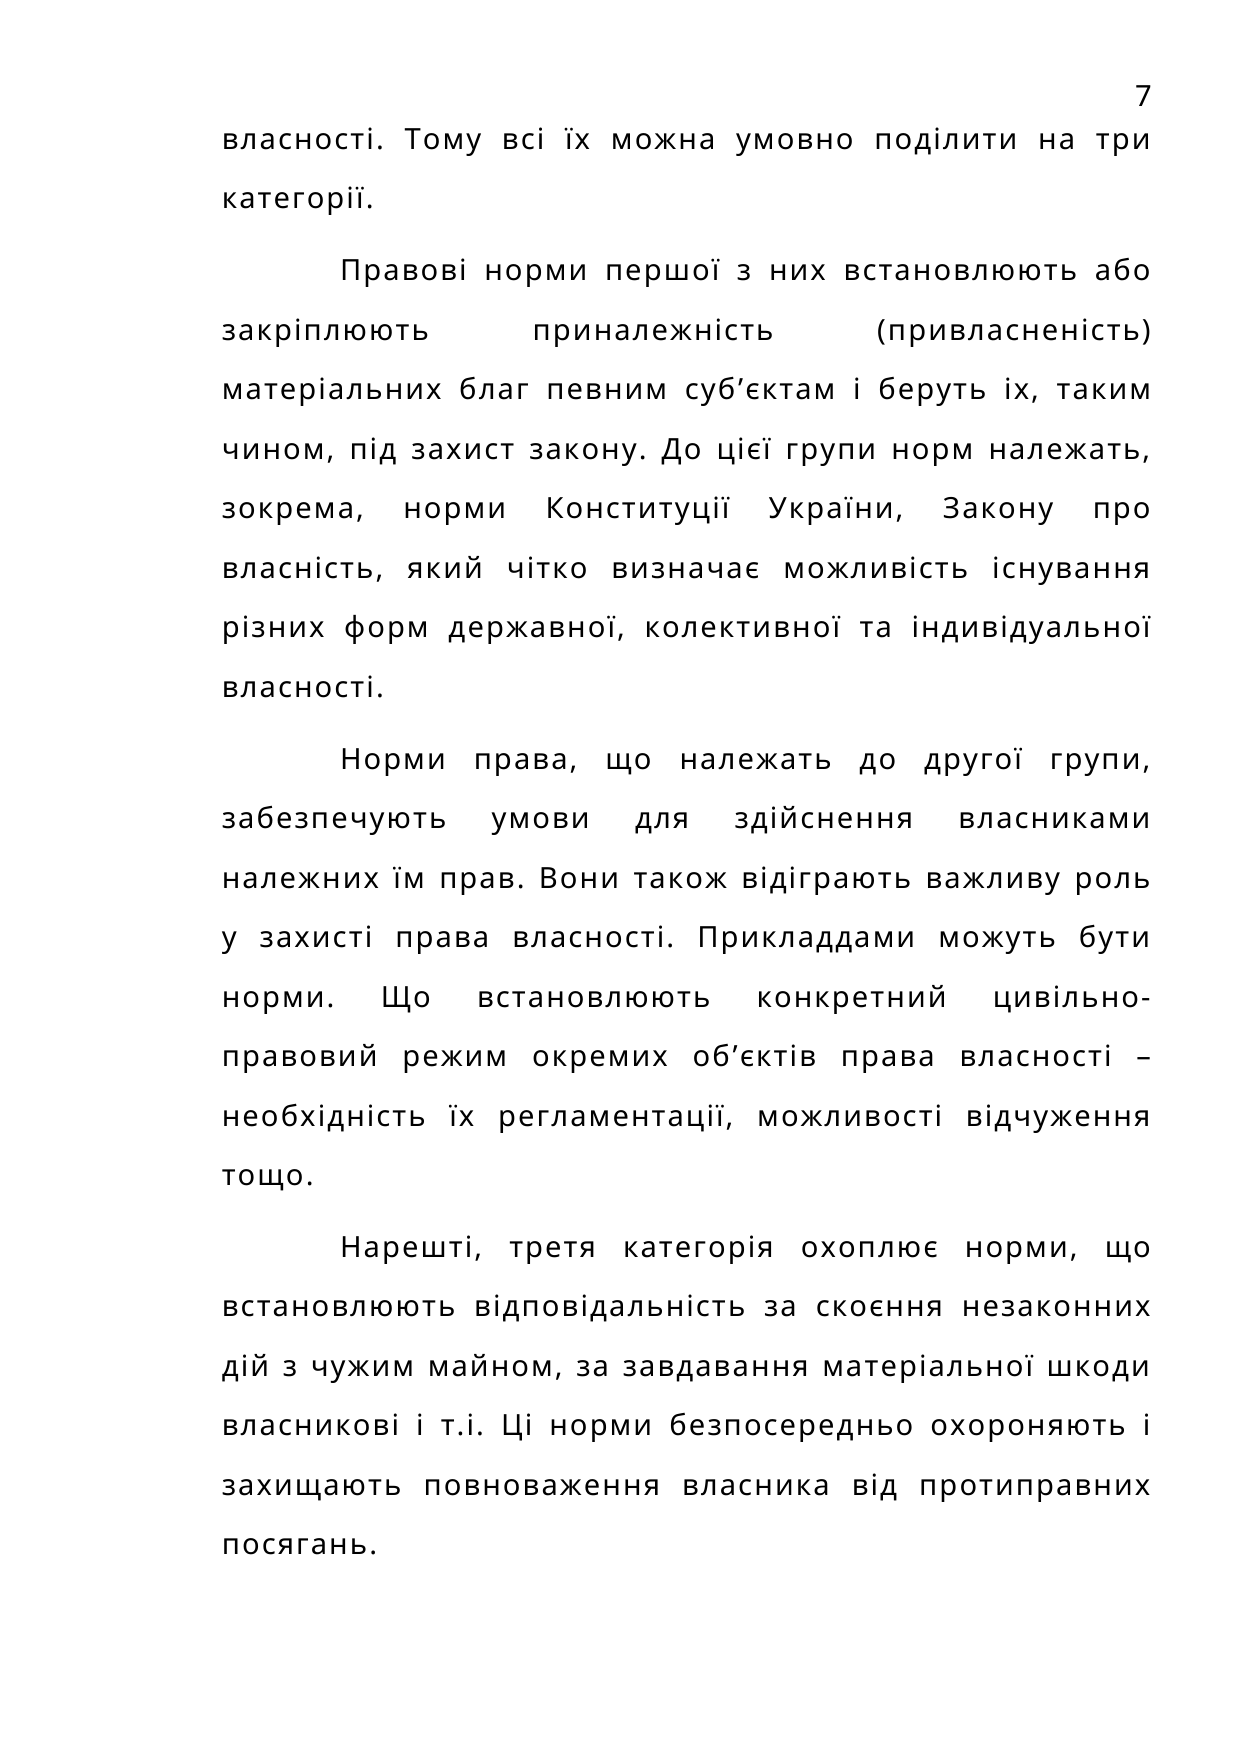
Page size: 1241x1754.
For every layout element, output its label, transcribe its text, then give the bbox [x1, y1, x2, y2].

text Норми права, що належать до другої групи, забезпечують умови для здійснення власниками належних їм прав. Вони також відіграють важливу роль у захисті права власності. Прикладдами можуть бути норми. Що встановлюють конкретний цивільно-правовий режим окремих об’єктів права власності – необхідність їх регламентації, можливості відчуження тощо. [222, 738, 1152, 1194]
text Нарешті, третя категорія охоплює норми, що встановлюють відповідальність за скоєння незаконних дій з чужим майном, за завдавання матеріальної шкоди власникові і т.і. Ці норми безпосередньо охороняють і захищають повноваження власника від протиправних посягань. [222, 1226, 1152, 1563]
text Правові норми першої з них встановлюють або закріплюють приналежність (привласненість) матеріальних благ певним суб’єктам і беруть іх, таким чином, під захист закону. До цієї групи норм належать, зокрема, норми Конституції України, Закону про власність, який чітко визначає можливість існування різних форм державної, колективної та індивідуальної власності. [222, 249, 1152, 706]
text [222, 118, 1152, 217]
